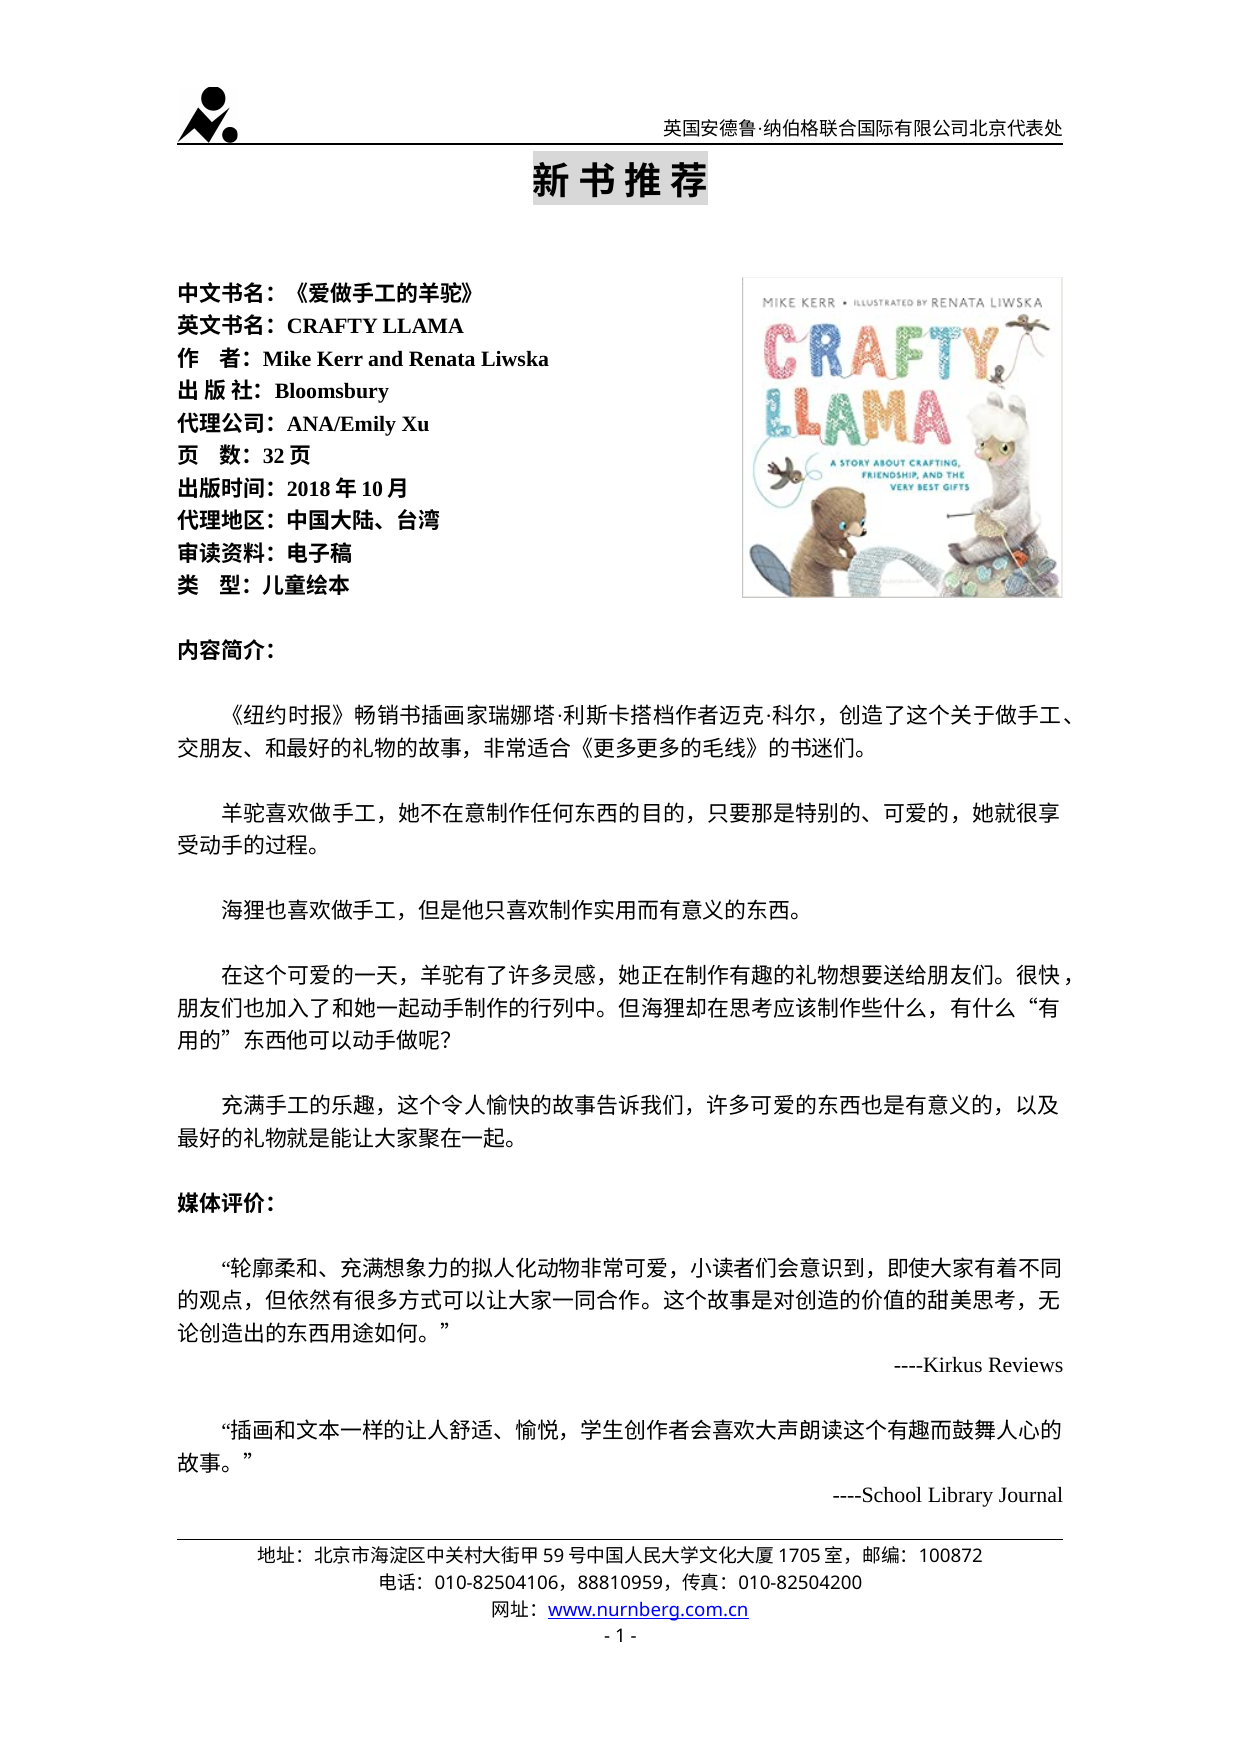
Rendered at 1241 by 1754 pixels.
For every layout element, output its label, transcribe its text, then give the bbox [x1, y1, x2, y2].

text 《纽约时报》畅销书插画家瑞娜塔·利斯卡搭档作者迈克·科尔，创造了这个关于做手工、交朋友、和最好的礼物的故事，非常适合《更多更多的毛线》的书迷们。 [177, 698, 1063, 763]
text 媒体评价： [177, 1185, 1063, 1218]
text 出版时间：2018年10月 [177, 470, 742, 503]
text ----School Library Journal [177, 1478, 1063, 1510]
text 在这个可爱的一天，羊驼有了许多灵感，她正在制作有趣的礼物想要送给朋友们。很快，朋友们也加入了和她一起动手制作的行列中。但海狸却在思考应该制作些什么，有什么“有用的”东西他可以动手做呢？ [177, 958, 1063, 1055]
text 海狸也喜欢做手工，但是他只喜欢制作实用而有意义的东西。 [177, 893, 1063, 925]
text ----Kirkus Reviews [177, 1348, 1063, 1380]
text 中文书名：《爱做手工的羊驼》 [177, 275, 1063, 308]
text 出 版 社：Bloomsbury [177, 373, 742, 405]
text 内容简介： [177, 633, 1063, 665]
text 充满手工的乐趣，这个令人愉快的故事告诉我们，许多可爱的东西也是有意义的，以及最好的礼物就是能让大家聚在一起。 [177, 1088, 1063, 1153]
text 羊驼喜欢做手工，她不在意制作任何东西的目的，只要那是特别的、可爱的，她就很享受动手的过程。 [177, 795, 1063, 860]
picture [742, 277, 1063, 598]
text 代理地区：中国大陆、台湾 [177, 503, 742, 535]
text 作 者：Mike Kerr and Renata Liwska [177, 340, 742, 373]
text 页 数：32页 [177, 438, 742, 470]
text 类 型：儿童绘本 [177, 568, 1063, 600]
text 英文书名：CRAFTY LLAMA [177, 308, 742, 340]
picture [177, 87, 238, 143]
text 代理公司：ANA/Emily Xu [177, 405, 742, 438]
text 审读资料：电子稿 [177, 535, 742, 568]
text 新 书 推 荐 [177, 145, 1063, 210]
text “插画和文本一样的让人舒适、愉悦，学生创作者会喜欢大声朗读这个有趣而鼓舞人心的故事。” [177, 1413, 1063, 1478]
text “轮廓柔和、充满想象力的拟人化动物非常可爱，小读者们会意识到，即使大家有着不同的观点，但依然有很多方式可以让大家一同合作。这个故事是对创造的价值的甜美思考，无论创造出的东西用途如何。” [177, 1250, 1063, 1348]
